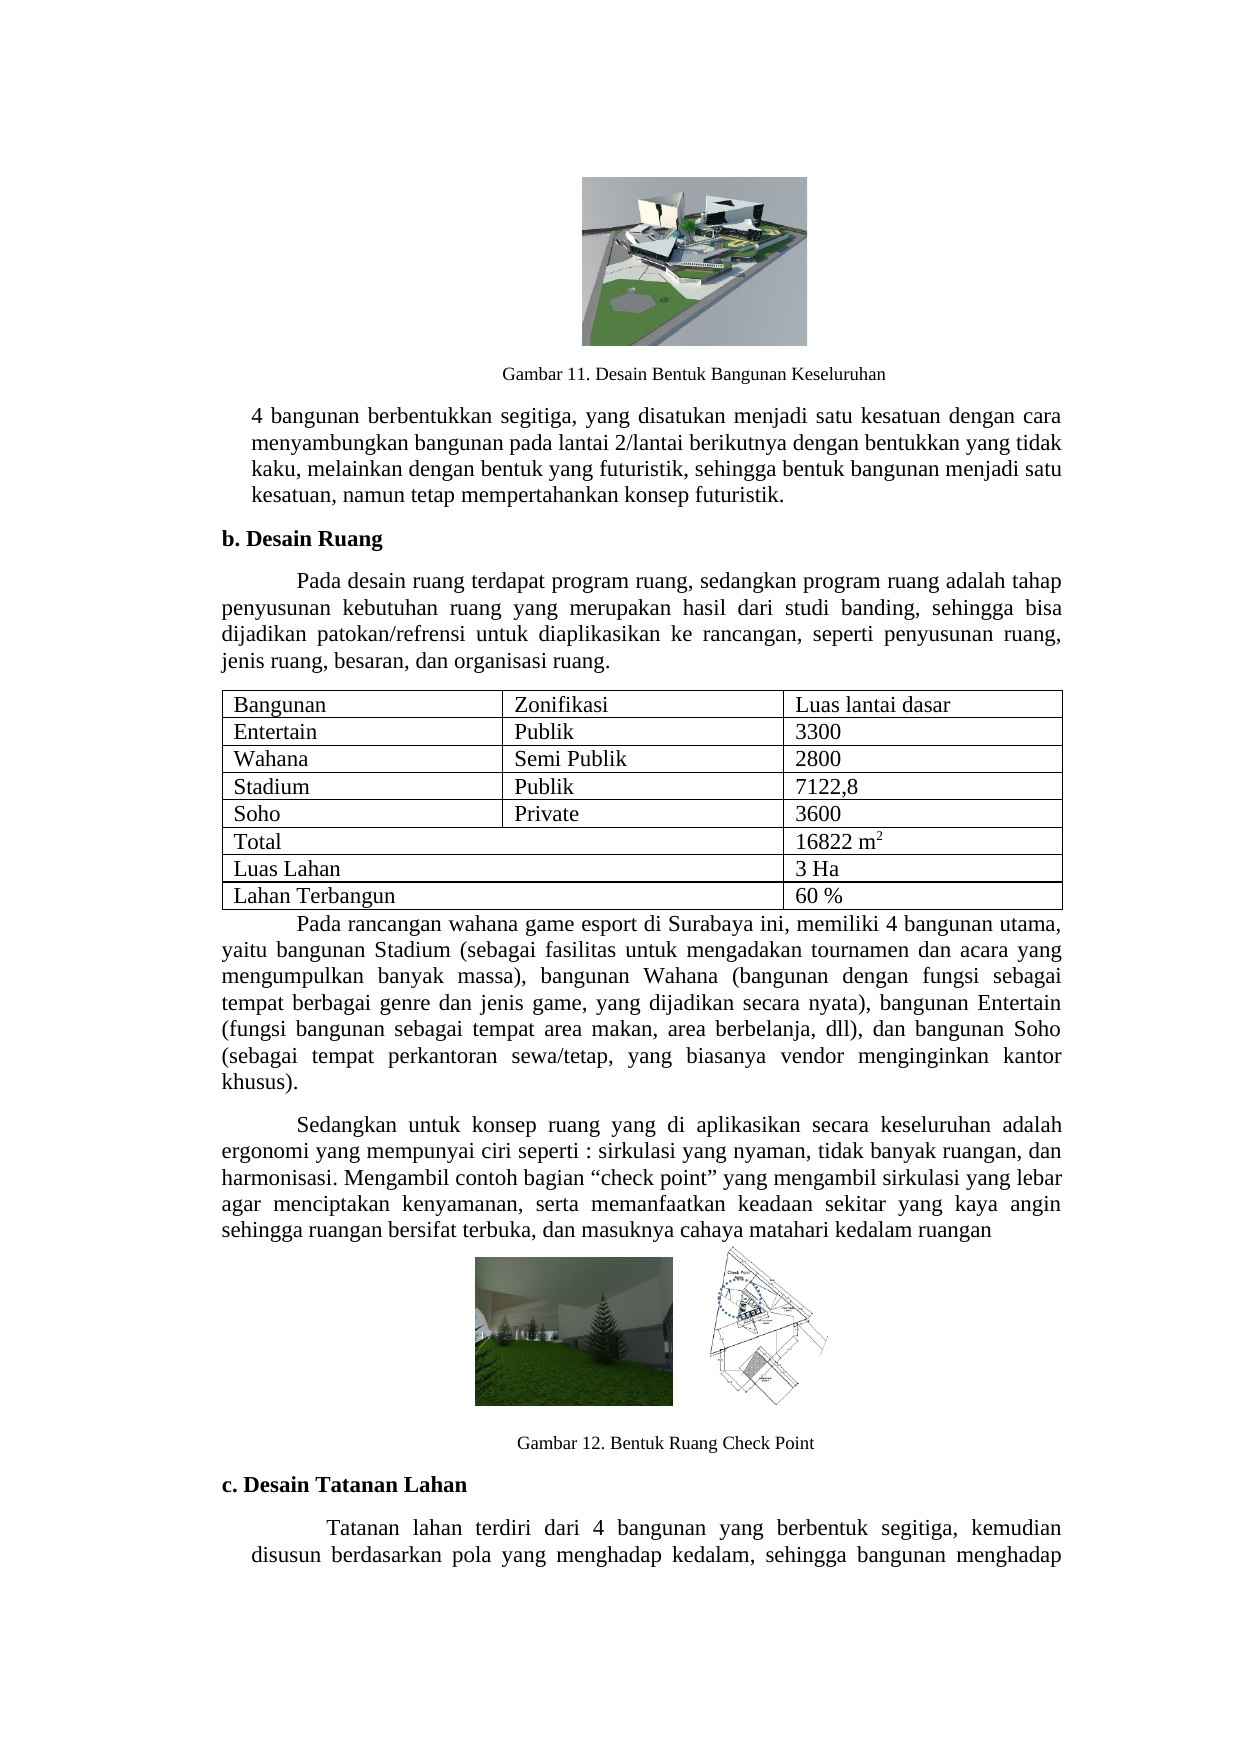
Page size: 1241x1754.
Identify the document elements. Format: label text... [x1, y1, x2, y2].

table_cell Luas Lahan [223, 855, 783, 881]
table_cell 3300 [784, 718, 1062, 744]
table_cell Publik [503, 773, 783, 799]
text 4 bangunan berbentukkan segitiga, yang disatukan menjadi satu kesatuan dengan cara menyambungkan bangunan pada lantai 2/lantai berikutnya dengan bentukkan yang tidak kaku, melainkan dengan bentuk yang futuristik, sehingga bentuk bangunan menjadi satu kesatuan, namun tetap mempertahankan konsep futuristik. [251, 402, 1063, 508]
text c. Desain Tatanan Lahan [222, 1471, 1063, 1498]
table_cell Semi Publik [503, 746, 783, 772]
text Sedangkan untuk konsep ruang yang di aplikasikan secara keseluruhan adalah ergonomi yang mempunyai ciri seperti : sirkulasi yang nyaman, tidak banyak ruangan, dan harmonisasi. Mengambil contoh bagian “check point” yang mengambil sirkulasi yang lebar agar menciptakan kenyamanan, serta memanfaatkan keadaan sekitar yang kaya angin sehingga ruangan bersifat terbuka, dan masuknya cahaya matahari kedalam ruangan [221, 1111, 1063, 1243]
table_cell 3 Ha [784, 855, 1062, 881]
table_cell Wahana [223, 746, 502, 772]
picture [582, 177, 808, 346]
table_cell Publik [503, 718, 783, 744]
text Gambar 11. Desain Bentuk Bangunan Keseluruhan [502, 363, 1063, 384]
text b. Desain Ruang [222, 524, 1063, 551]
table_cell 2800 [784, 746, 1062, 772]
table_header Bangunan [223, 691, 502, 717]
table_header Zonifikasi [503, 691, 783, 717]
table_cell Soho [223, 800, 502, 827]
picture [475, 1257, 673, 1406]
picture [706, 1245, 831, 1406]
text Gambar 12. Bentuk Ruang Check Point [517, 1432, 1063, 1453]
table_header Luas lantai dasar [784, 691, 1062, 717]
table_cell 16822 m2 [784, 828, 1062, 854]
table_cell 7122,8 [784, 773, 1062, 799]
table_cell Lahan Terbangun [223, 883, 783, 909]
text Pada rancangan wahana game esport di Surabaya ini, memiliki 4 bangunan utama, yaitu bangunan Stadium (sebagai fasilitas untuk mengadakan tournamen dan acara yang mengumpulkan banyak massa), bangunan Wahana (bangunan dengan fungsi sebagai tempat berbagai genre dan jenis game, yang dijadikan secara nyata), bangunan Entertain (fungsi bangunan sebagai tempat area makan, area berbelanja, dll), dan bangunan Soho (sebagai tempat perkantoran sewa/tetap, yang biasanya vendor menginginkan kantor khusus). [221, 910, 1063, 1094]
text Pada desain ruang terdapat program ruang, sedangkan program ruang adalah tahap penyusunan kebutuhan ruang yang merupakan hasil dari studi banding, sehingga bisa dijadikan patokan/refrensi untuk diaplikasikan ke rancangan, seperti penyusunan ruang, jenis ruang, besaran, dan organisasi ruang. [221, 568, 1063, 673]
table_cell 3600 [784, 800, 1062, 827]
table_cell Total [223, 828, 783, 854]
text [251, 1514, 1063, 1567]
table_cell Private [503, 800, 783, 827]
table_cell 60 % [784, 883, 1062, 909]
table_cell Stadium [223, 773, 502, 799]
table_cell Entertain [223, 718, 502, 744]
